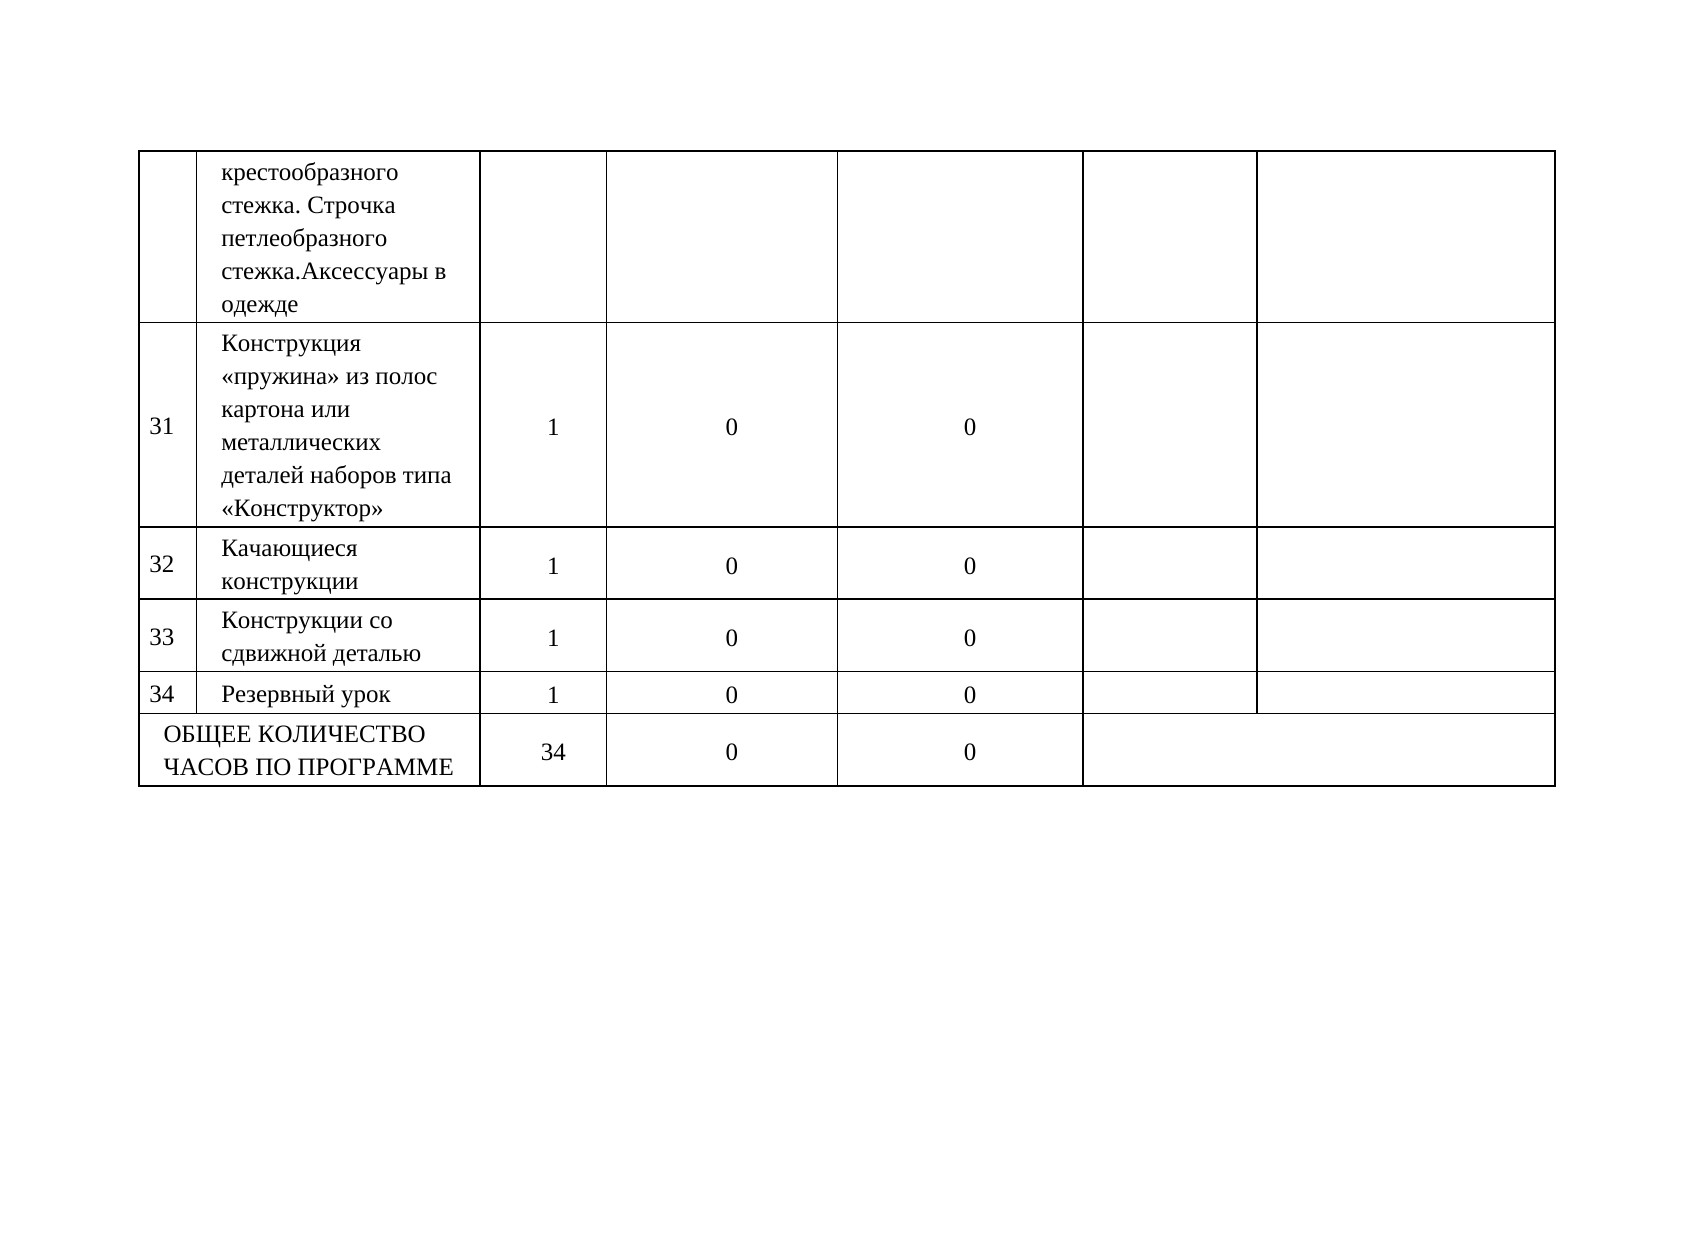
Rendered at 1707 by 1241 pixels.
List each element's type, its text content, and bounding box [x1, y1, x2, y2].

table_cell [1258, 600, 1554, 671]
table_cell [1084, 152, 1256, 321]
table_cell [1084, 600, 1256, 671]
table_cell 32 [140, 528, 196, 598]
table_cell 1 [481, 152, 606, 321]
table_cell [1258, 672, 1554, 713]
table_cell ОБЩЕЕ КОЛИЧЕСТВО ЧАСОВ ПО ПРОГРАММЕ [140, 714, 479, 785]
table_cell 0 [838, 528, 1082, 598]
table_cell 31 [140, 323, 196, 526]
table_cell Резервный урок [197, 672, 479, 713]
table_cell 0 [838, 672, 1082, 713]
table_cell Качающиеся конструкции [197, 528, 479, 598]
table_cell 0 [607, 152, 837, 321]
table_cell 1 [481, 323, 606, 526]
table_cell 0 [838, 714, 1082, 785]
table_cell [1084, 528, 1256, 598]
table_cell 1 [481, 600, 606, 671]
table_cell 30 [140, 152, 196, 321]
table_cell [197, 152, 479, 321]
table_cell 0 [607, 672, 837, 713]
table_cell 0 [838, 152, 1082, 321]
table_cell 0 [607, 323, 837, 526]
table_cell 34 [140, 672, 196, 713]
table_cell 34 [481, 714, 606, 785]
table_cell [1258, 152, 1554, 321]
table_cell 0 [838, 600, 1082, 671]
table_cell [1084, 672, 1256, 713]
table_cell 0 [607, 528, 837, 598]
table_cell [1084, 323, 1256, 526]
table_cell [1258, 528, 1554, 598]
table_cell [1084, 714, 1554, 785]
table_cell 0 [838, 323, 1082, 526]
table_cell Конструкция «пружина» из полос картона или металлических деталей наборов типа «Конструктор» [197, 323, 479, 526]
table_cell 1 [481, 672, 606, 713]
table_cell 0 [607, 714, 837, 785]
table_cell Конструкции со сдвижной деталью [197, 600, 479, 671]
table_cell 33 [140, 600, 196, 671]
table_cell 1 [481, 528, 606, 598]
table_cell 0 [607, 600, 837, 671]
table_cell [1258, 323, 1554, 526]
